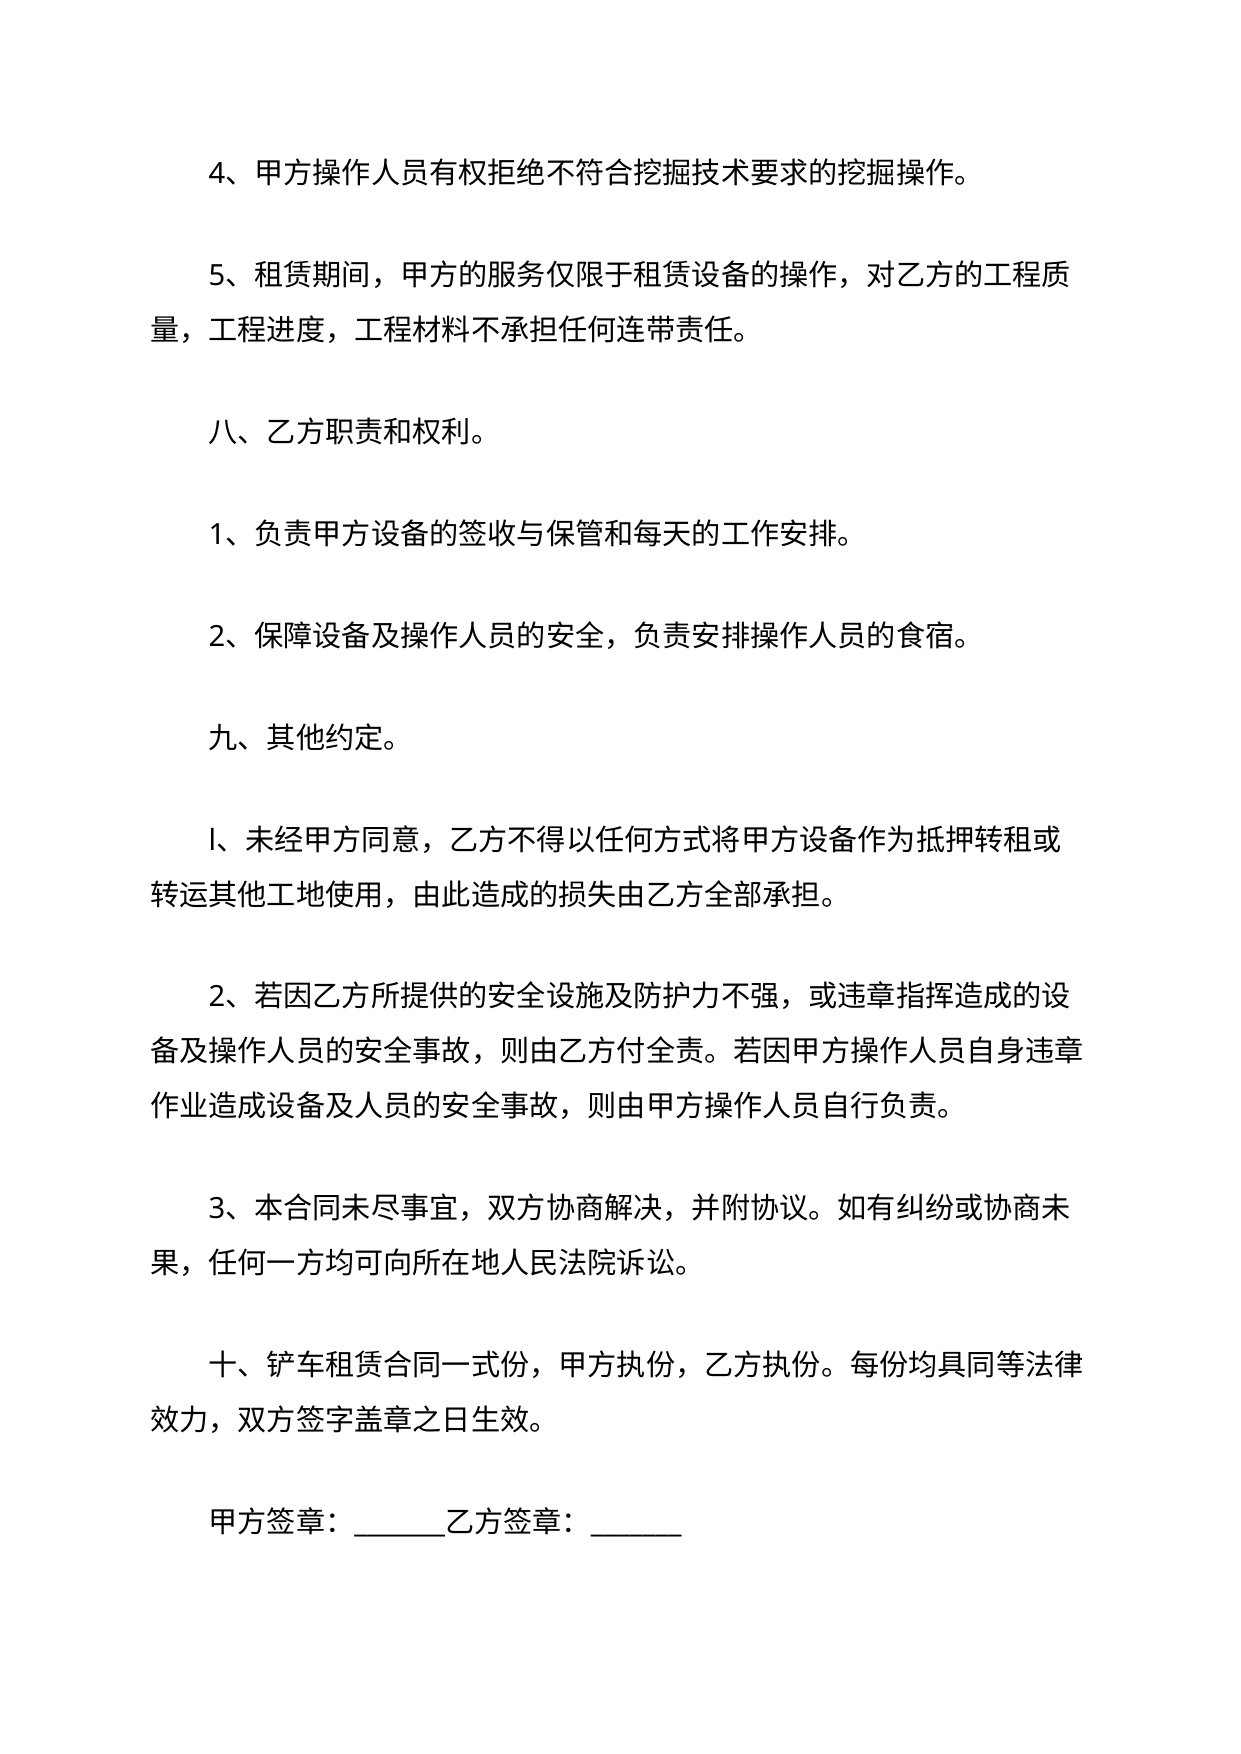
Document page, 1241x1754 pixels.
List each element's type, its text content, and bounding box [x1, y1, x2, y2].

text 1、负责甲方设备的签收与保管和每天的工作安排。 [150, 511, 1090, 553]
text 4、甲方操作人员有权拒绝不符合挖掘技术要求的挖掘操作。 [150, 150, 1090, 192]
text 八、乙方职责和权利。 [150, 409, 1090, 451]
text 2、保障设备及操作人员的安全，负责安排操作人员的食宿。 [150, 612, 1090, 655]
text 5、租赁期间，甲方的服务仅限于租赁设备的操作，对乙方的工程质量，工程进度，工程材料不承担任何连带责任。 [150, 252, 1090, 349]
text 2、若因乙方所提供的安全设施及防护力不强，或违章指挥造成的设备及操作人员的安全事故，则由乙方付全责。若因甲方操作人员自身违章作业造成设备及人员的安全事故，则由甲方操作人员自行负责。 [150, 973, 1090, 1125]
text 3、本合同未尽事宜，双方协商解决，并附协议。如有纠纷或协商未果，任何一方均可向所在地人民法院诉讼。 [150, 1185, 1090, 1282]
text 甲方签章：_______乙方签章：_______ [150, 1498, 1090, 1541]
text 十、铲车租赁合同一式份，甲方执份，乙方执份。每份均具同等法律效力，双方签字盖章之日生效。 [150, 1341, 1090, 1439]
text 九、其他约定。 [150, 714, 1090, 757]
text l、未经甲方同意，乙方不得以任何方式将甲方设备作为抵押转租或转运其他工地使用，由此造成的损失由乙方全部承担。 [150, 816, 1090, 913]
